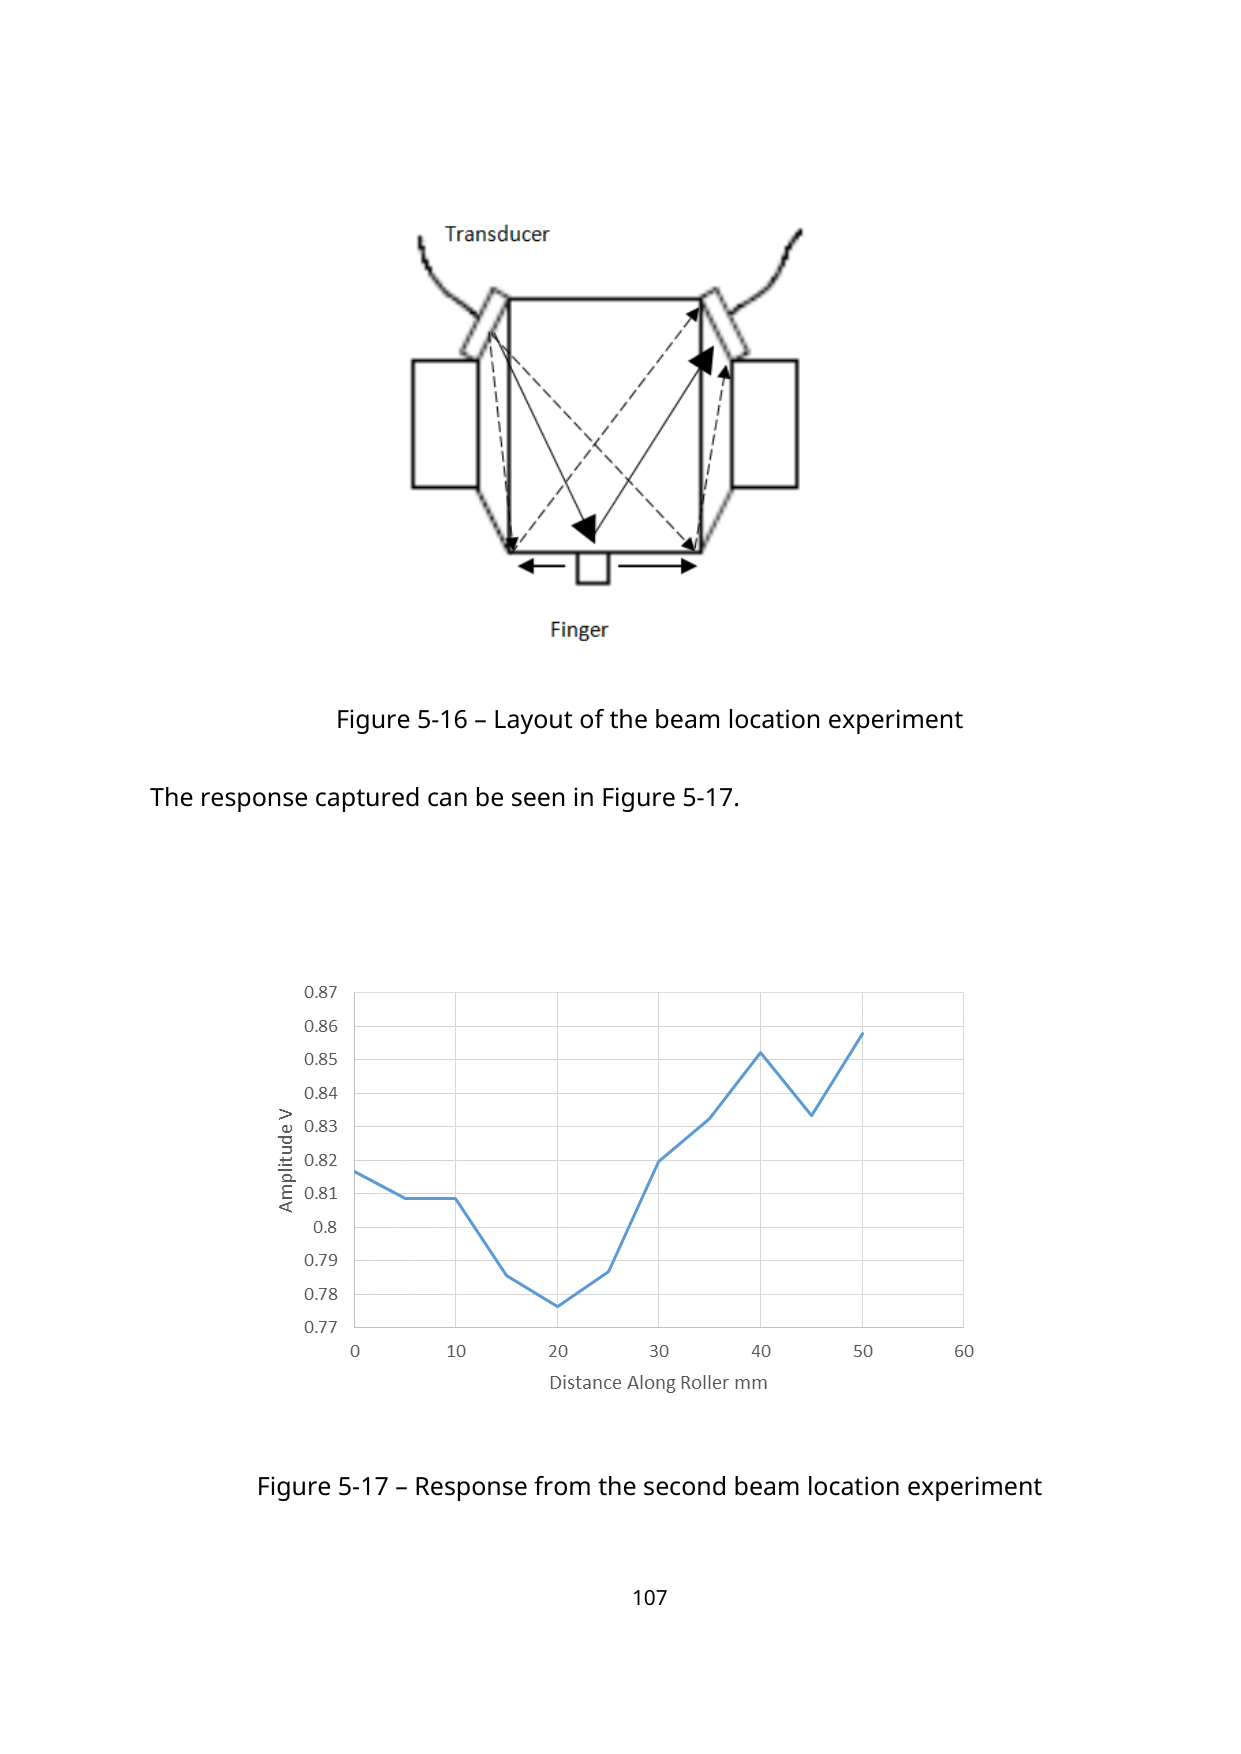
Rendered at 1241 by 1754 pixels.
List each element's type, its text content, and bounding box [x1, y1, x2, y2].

picture [385, 211, 855, 652]
text The response captured can be seen in Figure 5-17. [150, 780, 1090, 814]
picture [246, 970, 995, 1420]
